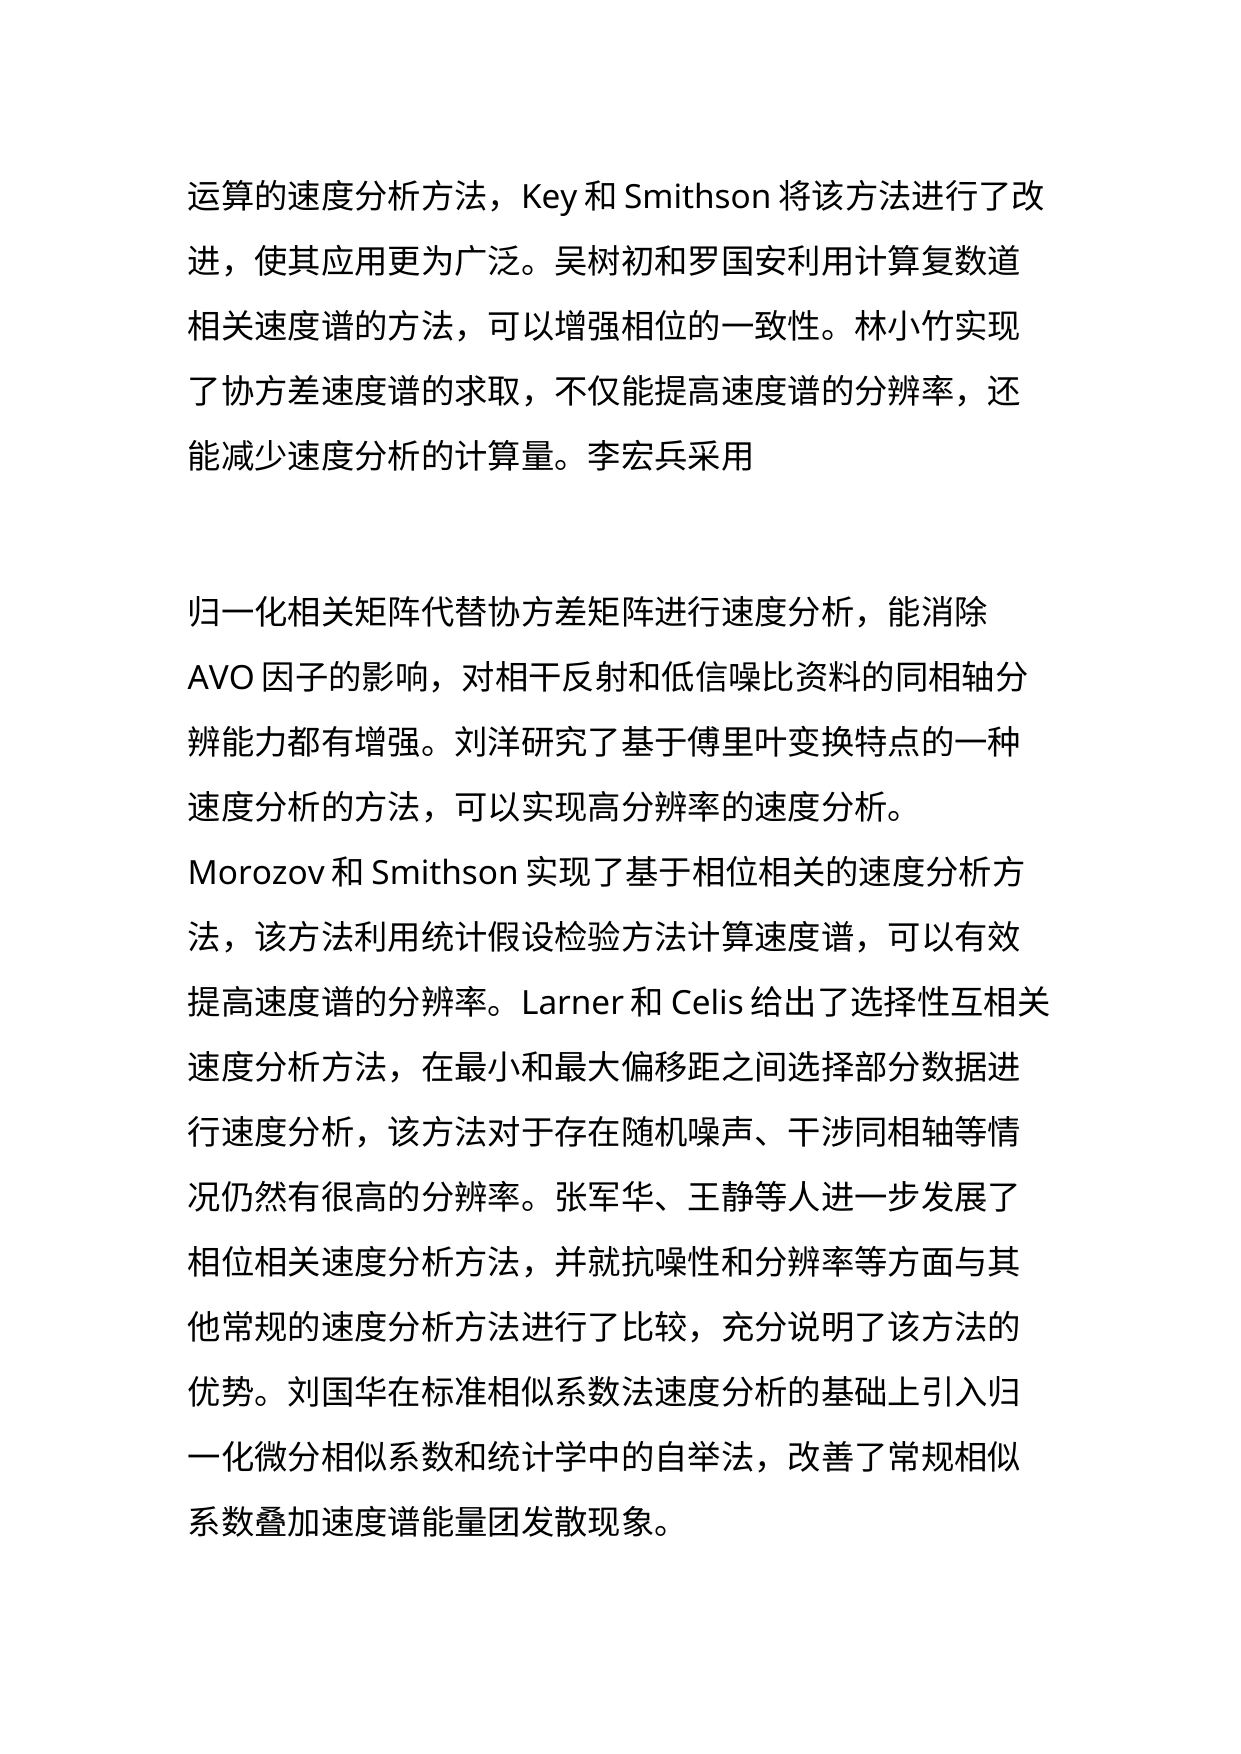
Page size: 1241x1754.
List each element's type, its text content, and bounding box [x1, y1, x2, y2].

text 归一化相关矩阵代替协方差矩阵进行速度分析，能消除AVO因子的影响，对相干反射和低信噪比资料的同相轴分辨能力都有增强。刘洋研究了基于傅里叶变换特点的一种速度分析的方法，可以实现高分辨率的速度分析。Morozov和Smithson实现了基于相位相关的速度分析方法，该方法利用统计假设检验方法计算速度谱，可以有效提高速度谱的分辨率。Larner和Celis给出了选择性互相关速度分析方法，在最小和最大偏移距之间选择部分数据进行速度分析，该方法对于存在随机噪声、干涉同相轴等情况仍然有很高的分辨率。张军华、王静等人进一步发展了相位相关速度分析方法，并就抗噪性和分辨率等方面与其他常规的速度分析方法进行了比较，充分说明了该方法的优势。刘国华在标准相似系数法速度分析的基础上引入归一化微分相似系数和统计学中的自举法，改善了常规相似系数叠加速度谱能量团发散现象。 [187, 578, 1053, 1553]
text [187, 162, 1053, 487]
